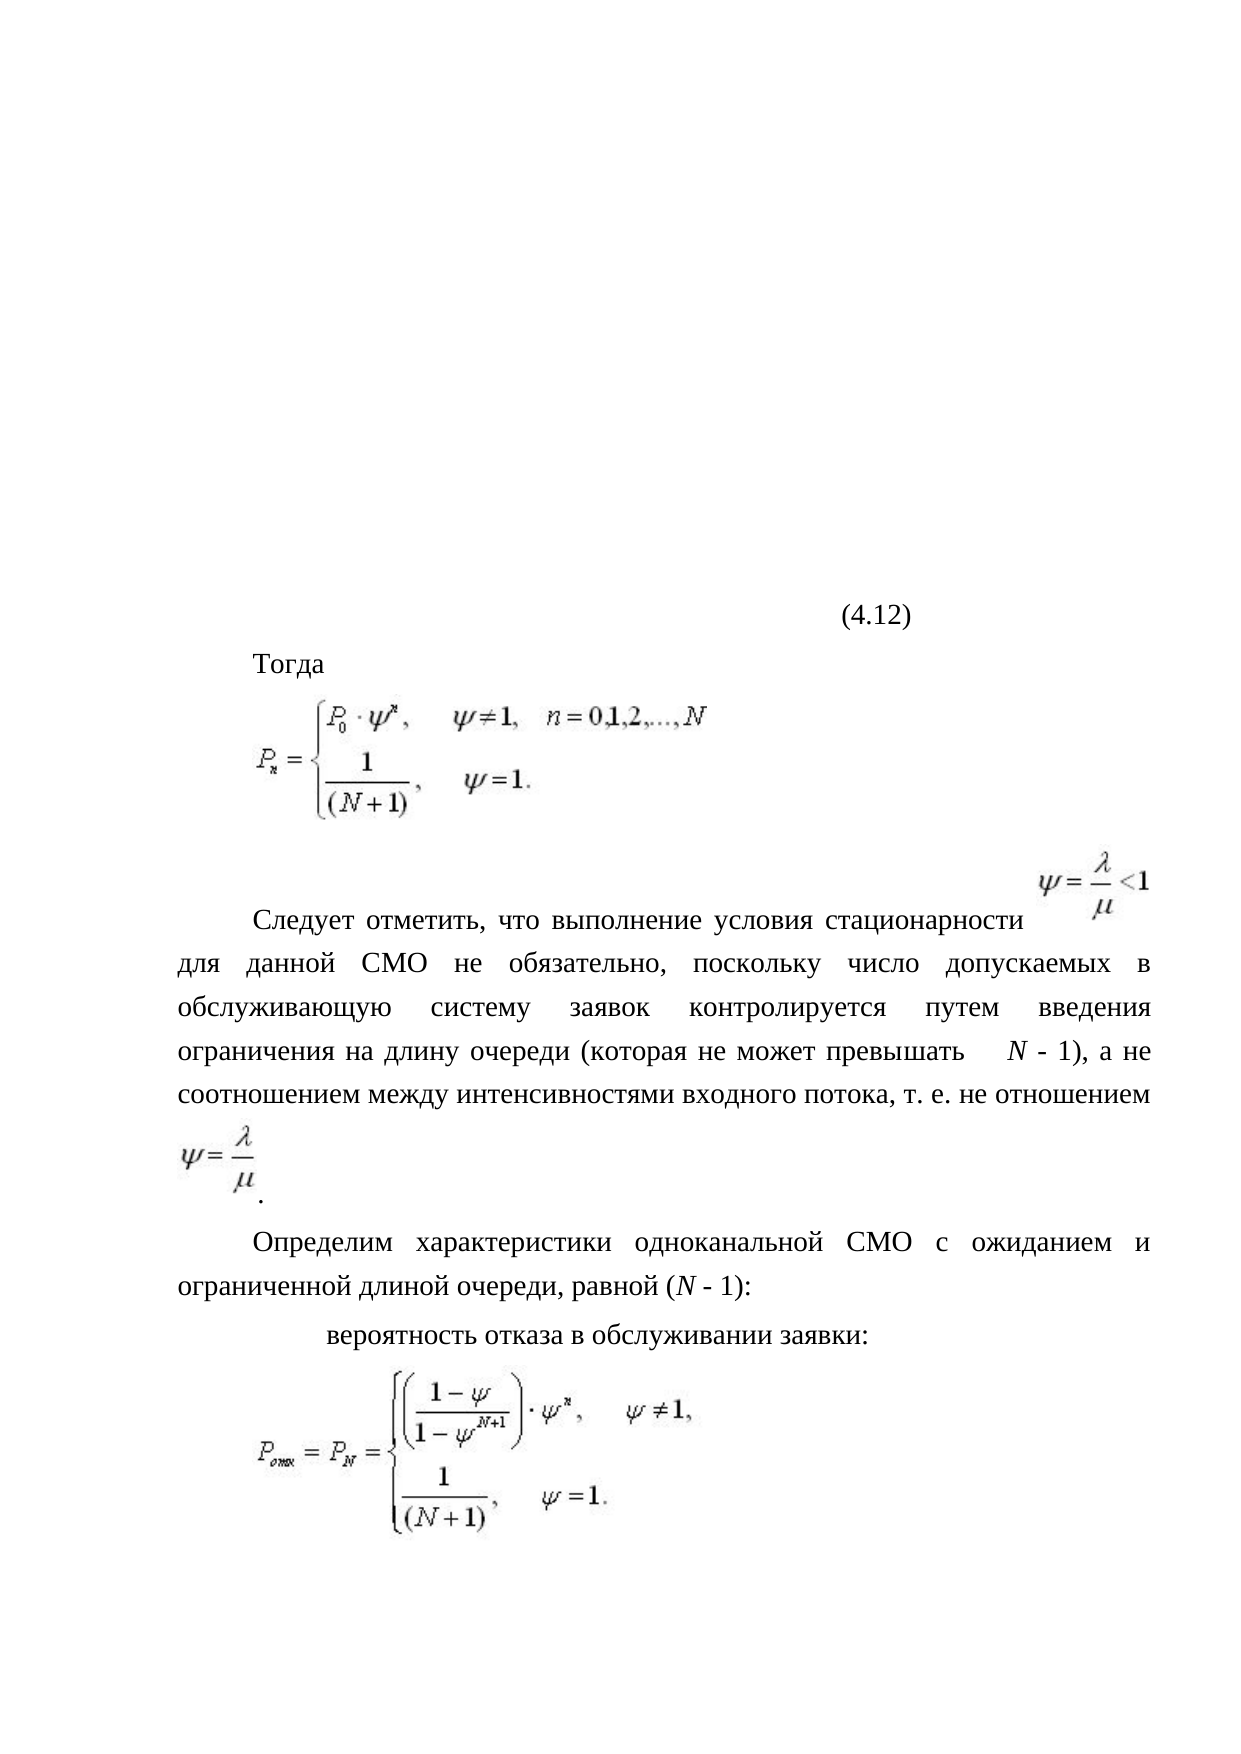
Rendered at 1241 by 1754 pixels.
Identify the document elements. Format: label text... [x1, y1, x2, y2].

picture [252, 1365, 732, 1542]
text Следует отметить, что выполнение условия стационарности для данной СМО не обязательно, поскольку число допускаемых в обслуживающую систему заявок контролируется путем введения ограничения на длину очереди (которая не может превышать N - 1), а не соотношением между интенсивностями входного потока, т. е. не отношением . [177, 844, 1152, 1209]
text Тогда [177, 646, 1152, 679]
picture [252, 694, 707, 826]
text (4.12) [177, 118, 1152, 631]
text Определим характеристики одноканальной СМО с ожиданием и ограниченной длиной очереди, равной (N - 1): [177, 1224, 1152, 1302]
picture [177, 1118, 257, 1198]
picture [1036, 844, 1152, 925]
text  вероятность отказа в обслуживании заявки: [252, 1317, 1152, 1350]
